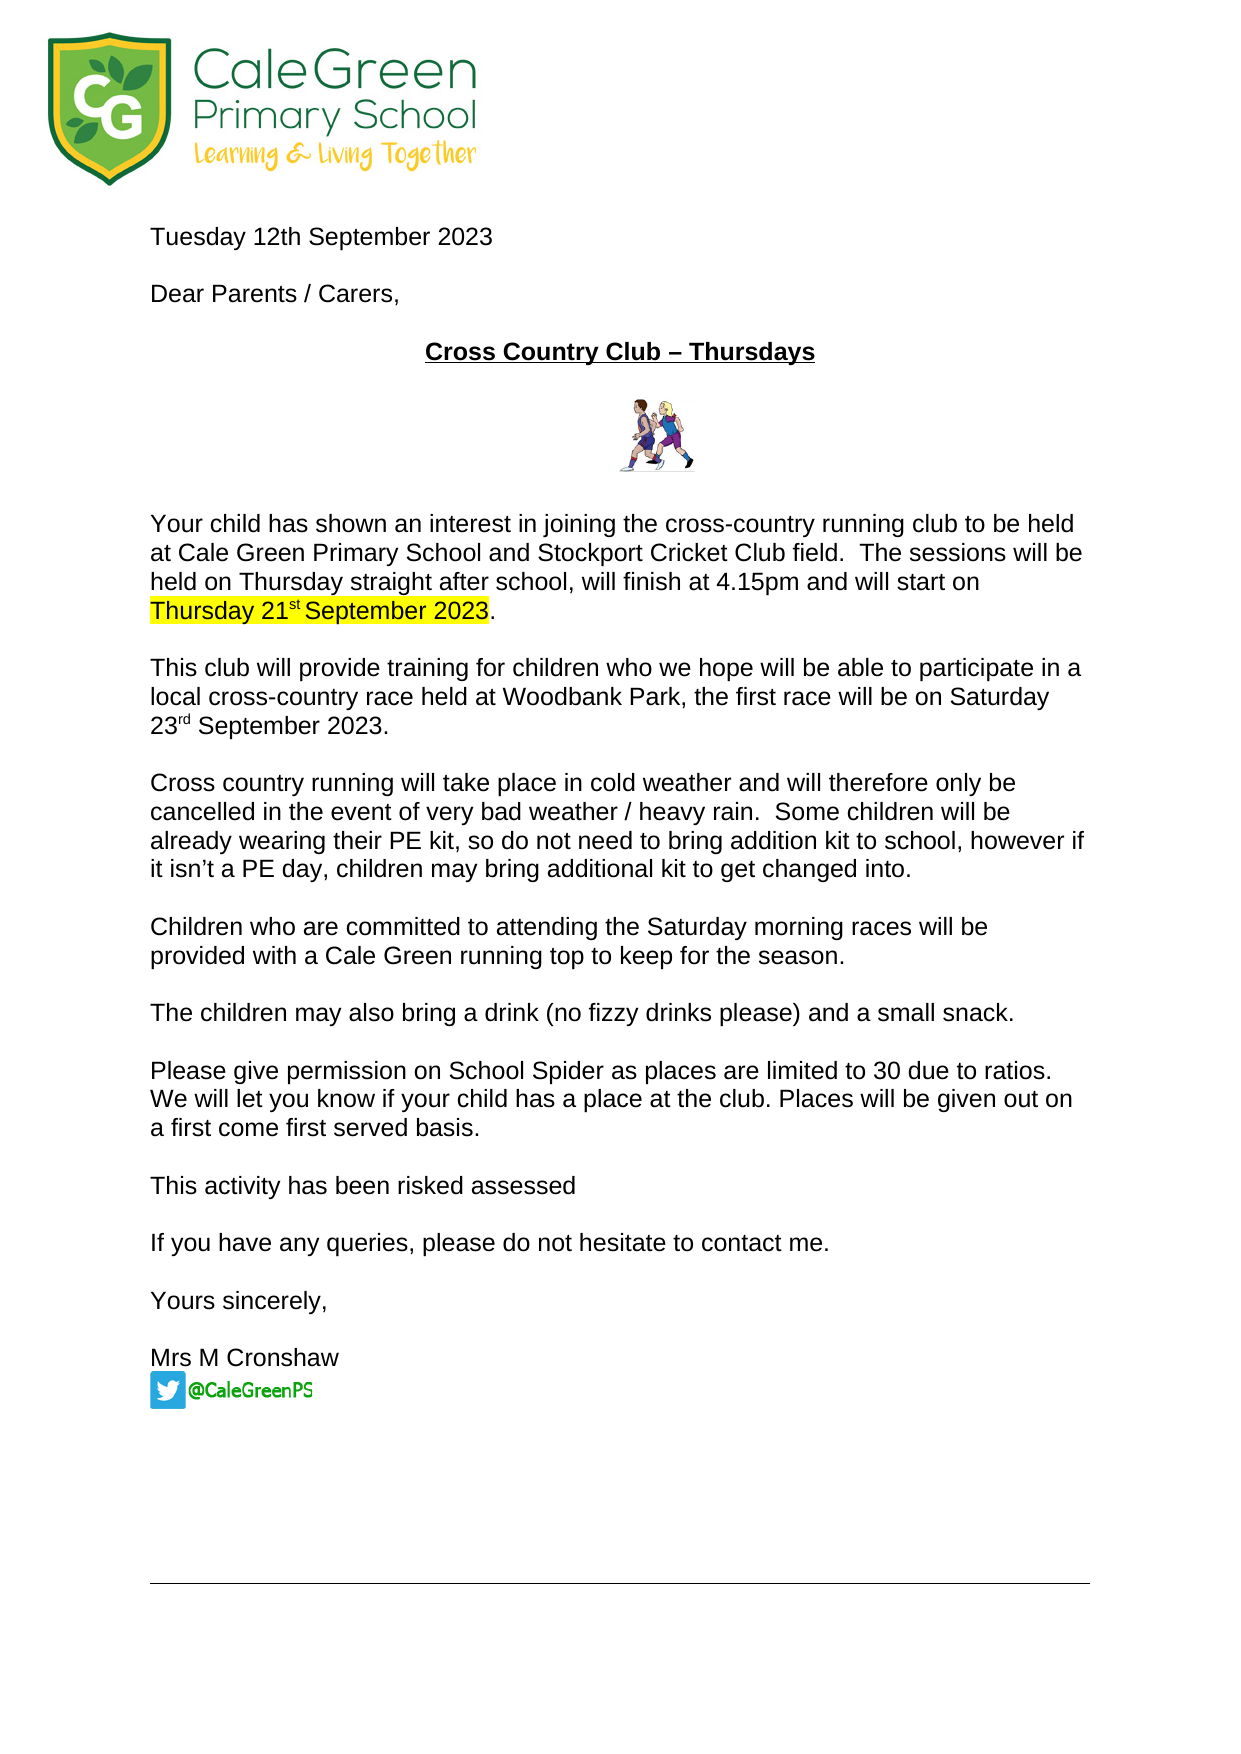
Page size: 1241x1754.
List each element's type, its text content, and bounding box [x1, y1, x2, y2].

text If you have any queries, please do not hesitate to contact me. [150, 1228, 1090, 1257]
text Children who are committed to attending the Saturday morning races will be provided with a Cale Green running top to keep for the season. [150, 912, 1090, 969]
text This activity has been risked assessed [150, 1171, 1090, 1199]
picture [18, 13, 504, 202]
text Mrs M Cronshaw [150, 1343, 1090, 1372]
text Cross Country Club – Thursdays [150, 337, 1090, 366]
text Yours sincerely, [150, 1286, 1090, 1314]
text Please give permission on School Spider as places are limited to 30 due to ratios. We will let you know if your child has a place at the club. Places will be given out on a first come first served basis. [150, 1056, 1090, 1142]
text Dear Parents / Carers, [150, 279, 1090, 308]
text This club will provide training for children who we hope will be able to participate in a local cross-country race held at Woodbank Park, the first race will be on Saturday 23rd September 2023. [150, 653, 1090, 739]
text Your child has shown an interest in joining the cross-country running club to be held at Cale Green Primary School and Stockport Cricket Club field. The sessions will be held on Thursday straight after school, will finish at 4.15pm and will start on Thursday 21st September 2023. [150, 509, 1090, 624]
text Cross country running will take place in cold weather and will therefore only be cancelled in the event of very bad weather / heavy rain. Some children will be already wearing their PE kit, so do not need to bring addition kit to school, however if it isn’t a PE day, children may bring additional kit to get changed into. [150, 768, 1090, 883]
picture [618, 397, 695, 472]
text The children may also bring a drink (no fizzy drinks please) and a small snack. [150, 998, 1090, 1027]
text Tuesday 12th September 2023 [150, 222, 1090, 251]
